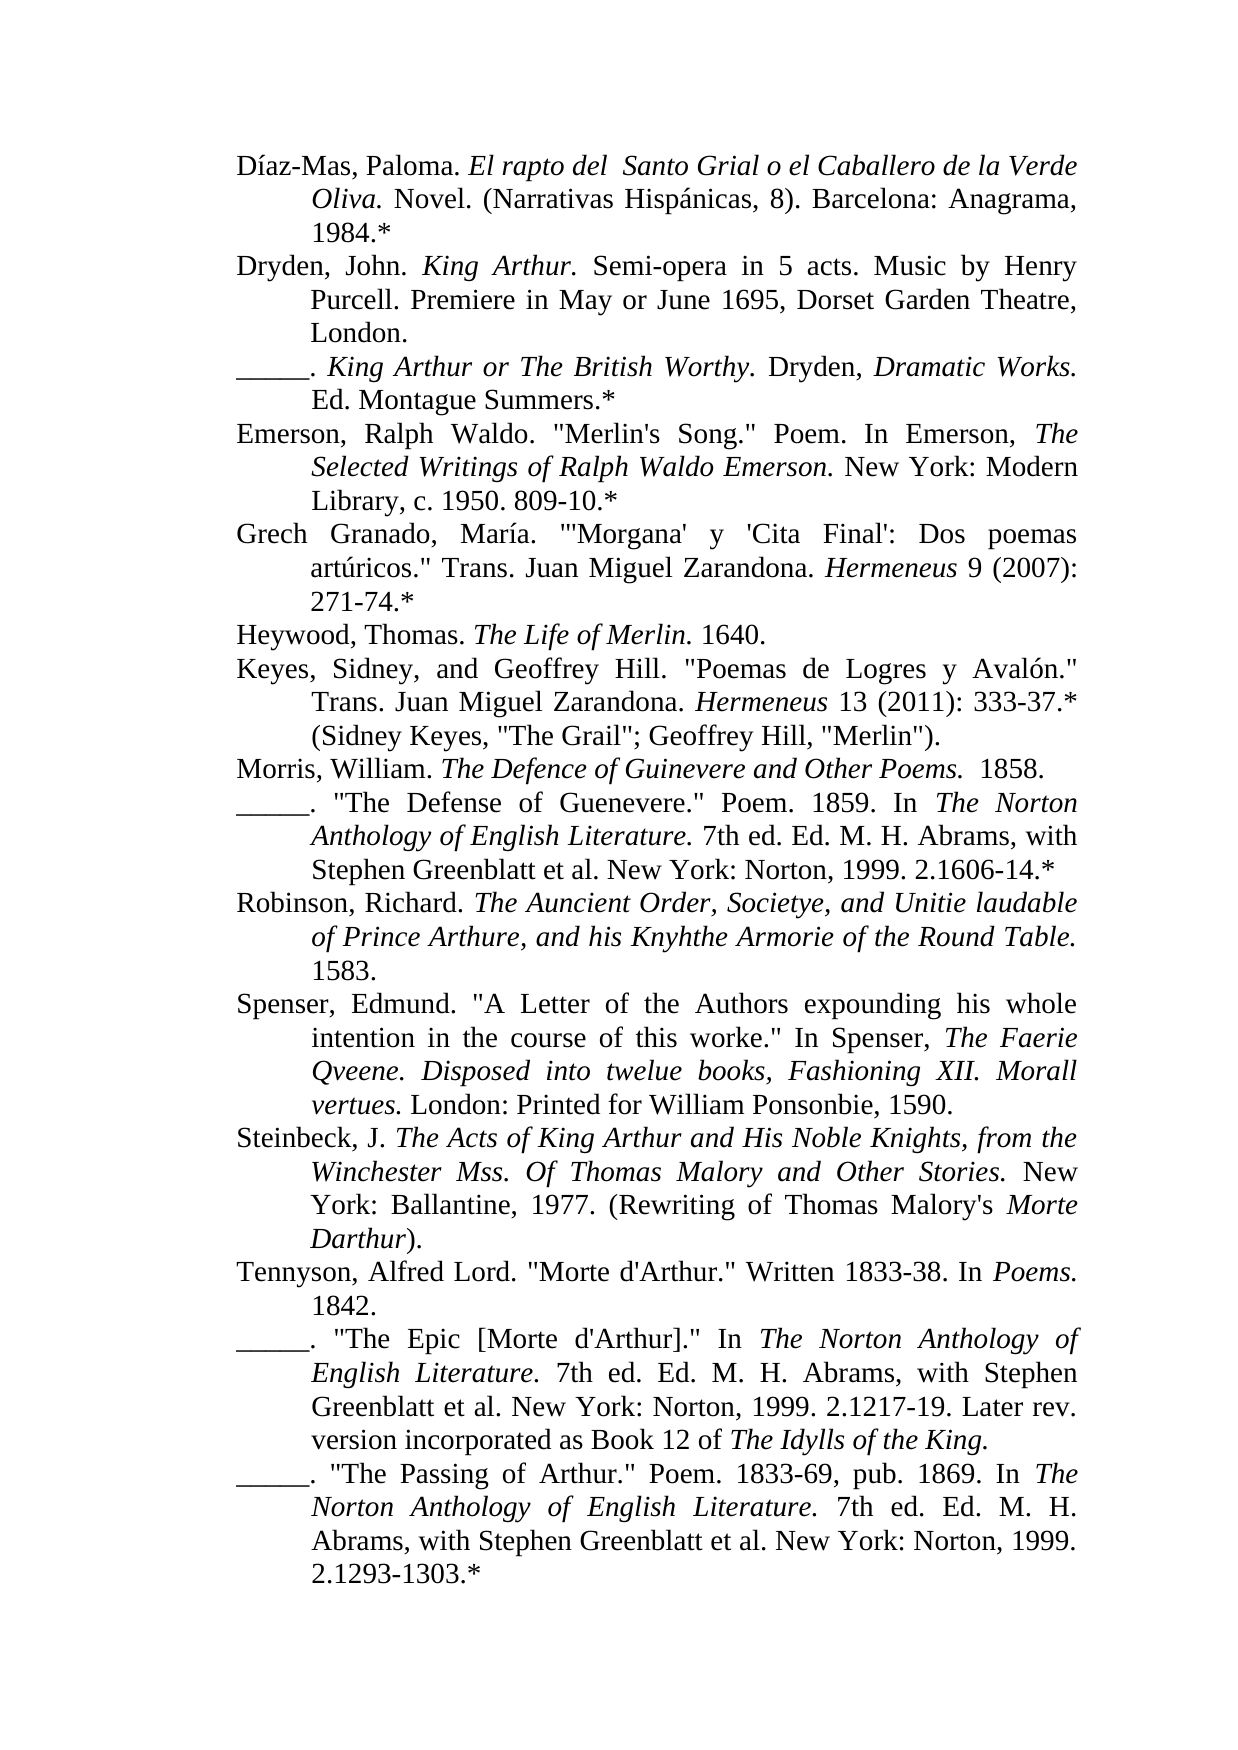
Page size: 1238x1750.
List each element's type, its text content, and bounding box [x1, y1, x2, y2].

text Heywood, Thomas. The Life of Merlin. 1640. [236, 617, 1078, 651]
text _____. "The Passing of Arthur." Poem. 1833-69, pub. 1869. In The Norton Anthology of English Literature. 7th ed. Ed. M. H. Abrams, with Stephen Greenblatt et al. New York: Norton, 1999. 2.1293-1303.* [236, 1456, 1078, 1590]
text _____. "The Defense of Guenevere." Poem. 1859. In The Norton Anthology of English Literature. 7th ed. Ed. M. H. Abrams, with Stephen Greenblatt et al. New York: Norton, 1999. 2.1606-14.* [236, 785, 1078, 886]
text Dryden, John. King Arthur. Semi-opera in 5 acts. Music by Henry Purcell. Premiere in May or June 1695, Dorset Garden Theatre, London. [236, 248, 1078, 349]
text Díaz-Mas, Paloma. El rapto del Santo Grial o el Caballero de la Verde Oliva. Novel. (Narrativas Hispánicas, 8). Barcelona: Anagrama, 1984.* [236, 148, 1078, 248]
text Keyes, Sidney, and Geoffrey Hill. "Poemas de Logres y Avalón." Trans. Juan Miguel Zarandona. Hermeneus 13 (2011): 333-37.* (Sidney Keyes, "The Grail"; Geoffrey Hill, "Merlin"). [236, 651, 1078, 751]
text Grech Granado, María. "'Morgana' y 'Cita Final': Dos poemas artúricos." Trans. Juan Miguel Zarandona. Hermeneus 9 (2007): 271-74.* [236, 517, 1078, 617]
text Steinbeck, J. The Acts of King Arthur and His Noble Knights, from the Winchester Mss. Of Thomas Malory and Other Stories. New York: Ballantine, 1977. (Rewriting of Thomas Malory's Morte Darthur). [236, 1120, 1078, 1254]
text Emerson, Ralph Waldo. "Merlin's Song." Poem. In Emerson, The Selected Writings of Ralph Waldo Emerson. New York: Modern Library, c. 1950. 809-10.* [236, 416, 1078, 517]
text Tennyson, Alfred Lord. "Morte d'Arthur." Written 1833-38. In Poems. 1842. [236, 1254, 1078, 1322]
text _____. "The Epic [Morte d'Arthur]." In The Norton Anthology of English Literature. 7th ed. Ed. M. H. Abrams, with Stephen Greenblatt et al. New York: Norton, 1999. 2.1217-19. Later rev. version incorporated as Book 12 of The Idylls of the King. [236, 1322, 1078, 1456]
text _____. King Arthur or The British Worthy. Dryden, Dramatic Works. Ed. Montague Summers.* [236, 349, 1078, 416]
text Robinson, Richard. The Auncient Order, Societye, and Unitie laudable of Prince Arthure, and his Knyhthe Armorie of the Round Table. 1583. [236, 886, 1078, 986]
text Spenser, Edmund. "A Letter of the Authors expounding his whole intention in the course of this worke." In Spenser, The Faerie Qveene. Disposed into twelue books, Fashioning XII. Morall vertues. London: Printed for William Ponsonbie, 1590. [236, 986, 1078, 1120]
text Morris, William. The Defence of Guinevere and Other Poems. 1858. [236, 751, 1078, 785]
